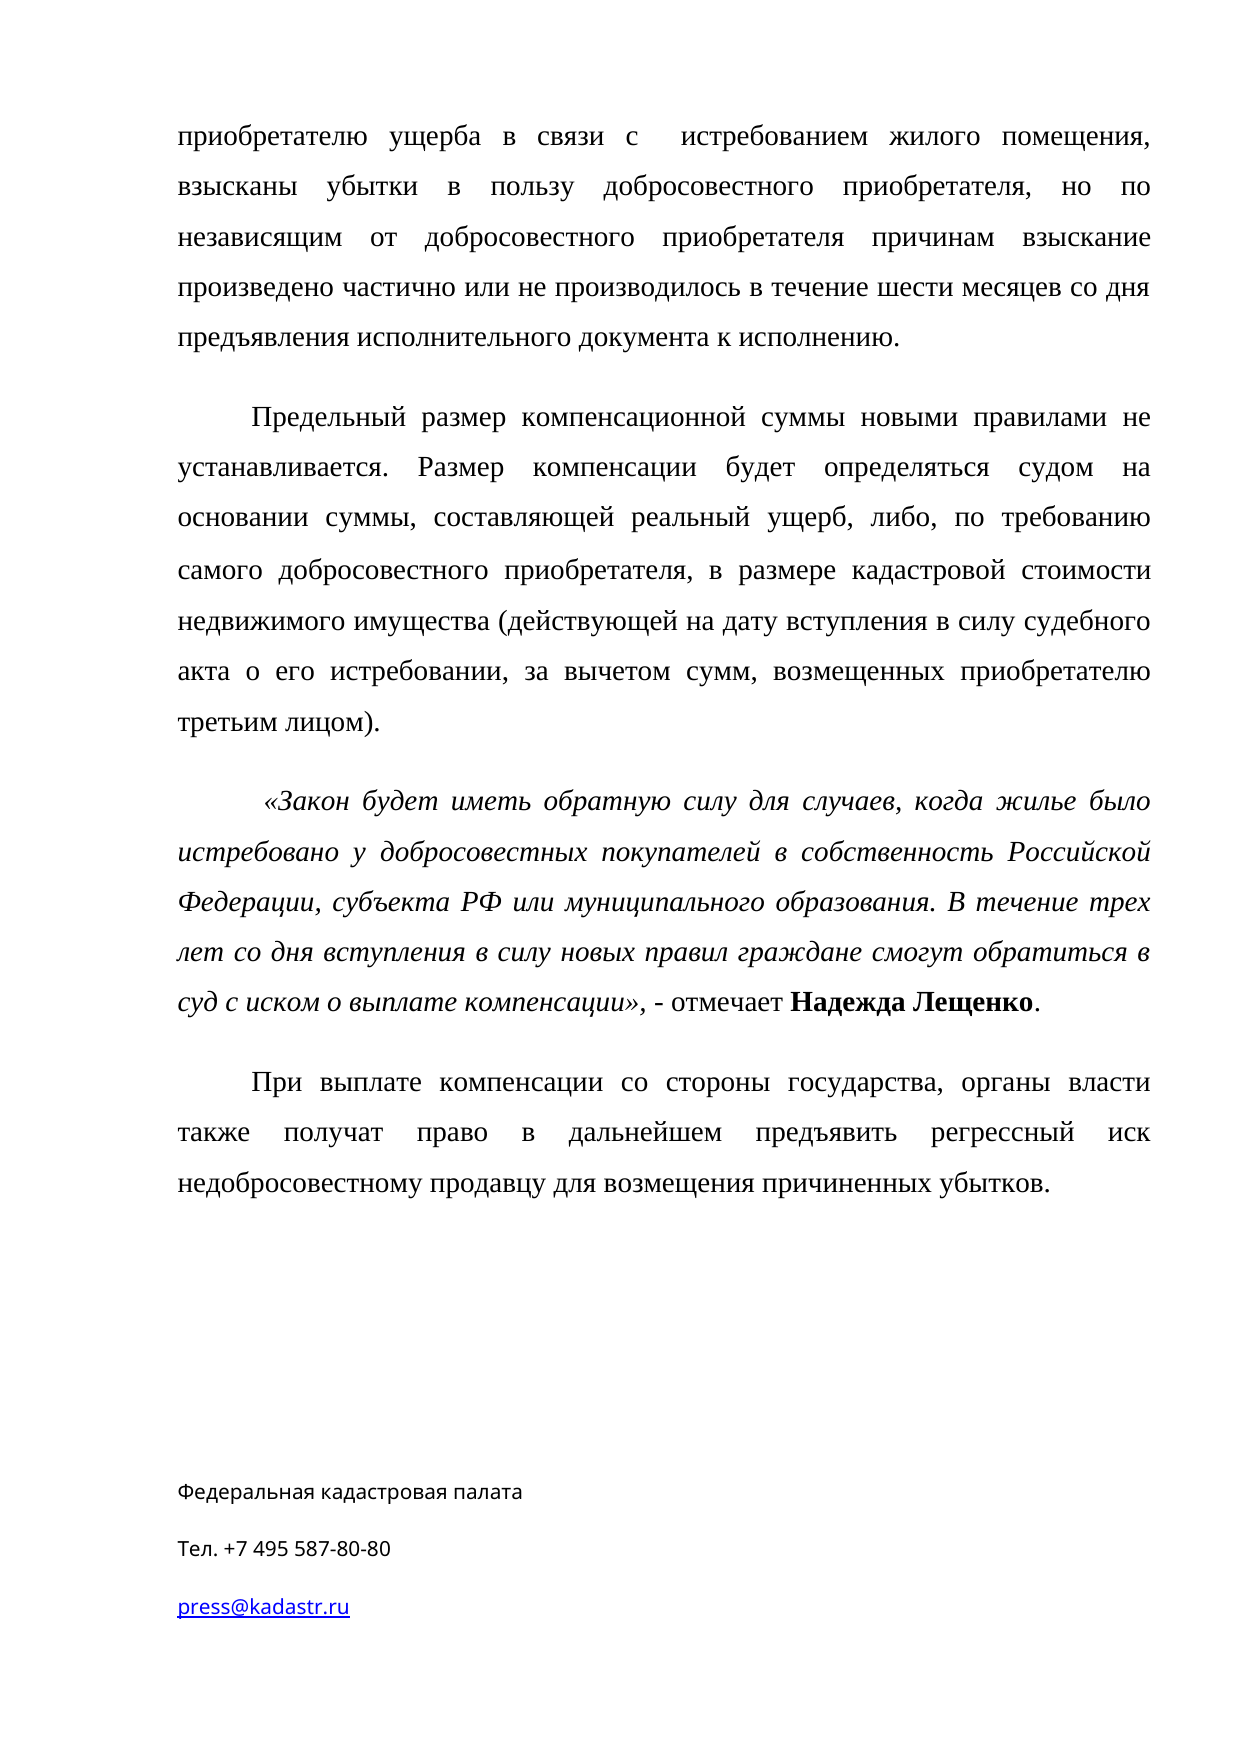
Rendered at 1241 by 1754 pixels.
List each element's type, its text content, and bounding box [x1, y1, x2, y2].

text «Закон будет иметь обратную силу для случаев, когда жилье было истребовано у добросовестных покупателей в собственность Российской Федерации, субъекта РФ или муниципального образования. В течение трех лет со дня вступления в силу новых правил граждане смогут обратиться в суд с иском о выплате компенсации», - отмечает Надежда Лещенко. [177, 783, 1152, 1018]
text Федеральная кадастровая палата [177, 1477, 1152, 1505]
text press@kadastr.ru [177, 1592, 1152, 1621]
text Предельный размер компенсационной суммы новыми правилами не устанавливается. Размер компенсации будет определяться судом на основании суммы, составляющей реальный ущерб, либо, по требованию самого добросовестного приобретателя, в размере кадастровой стоимости недвижимого имущества (действующей на дату вступления в силу судебного акта о его истребовании, за вычетом сумм, возмещенных приобретателю третьим лицом). [177, 399, 1152, 737]
text Тел. +7 495 587-80-80 [177, 1534, 1152, 1563]
text При выплате компенсации со стороны государства, органы власти также получат право в дальнейшем предъявить регрессный иск недобросовестному продавцу для возмещения причиненных убытков. [177, 1064, 1152, 1198]
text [177, 118, 1152, 353]
